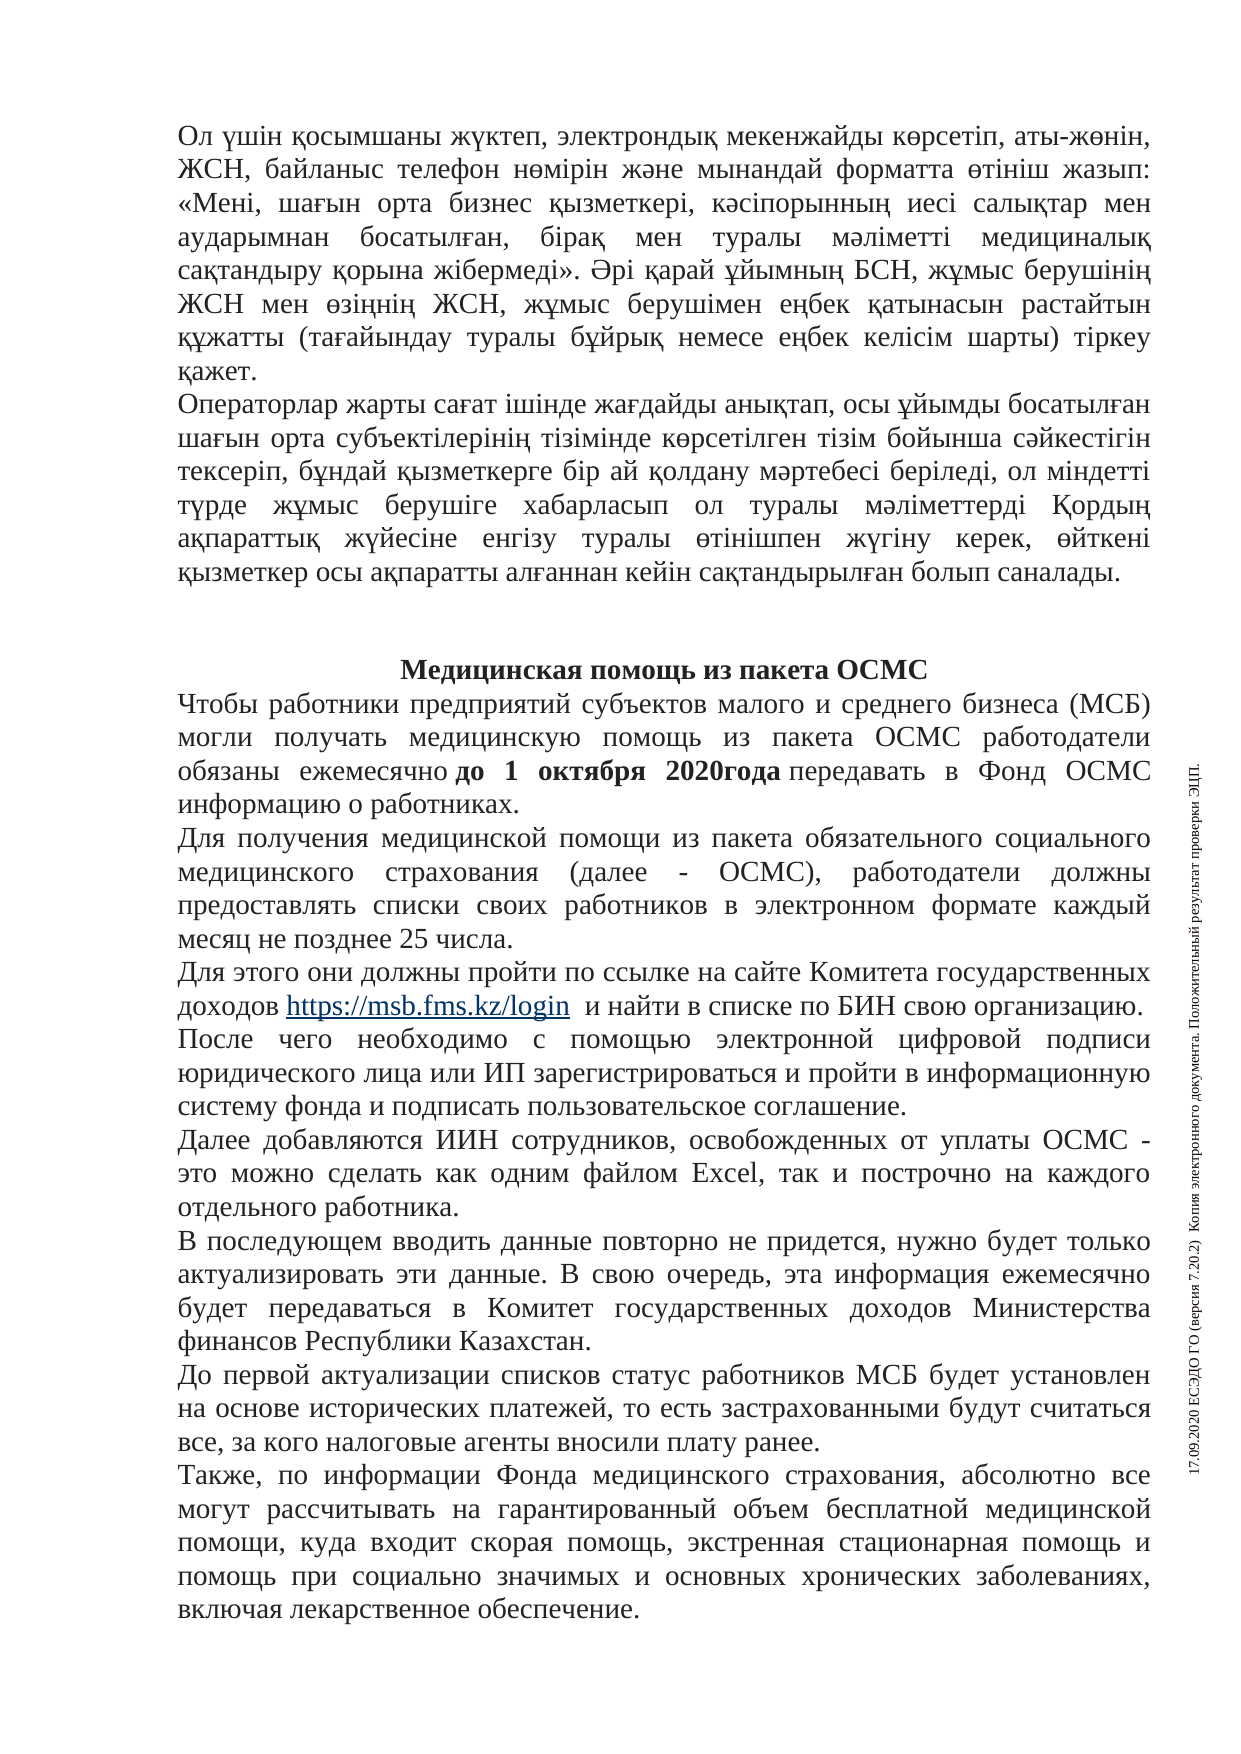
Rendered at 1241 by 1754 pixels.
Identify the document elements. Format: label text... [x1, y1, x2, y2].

text Ол үшін қосымшаны жүктеп, электрондық мекенжайды көрсетіп, аты-жөнін, ЖСН, байланыс телефон нөмірін және мынандай форматта өтініш жазып: «Мені, шағын орта бизнес қызметкері, кәсіпорынның иесі салықтар мен аударымнан босатылған, бірақ мен туралы мәліметті медициналық сақтандыру қорына жібермеді». Әрі қарай ұйымның БСН, жұмыс берушінің ЖСН мен өзіңнің ЖСН, жұмыс берушімен еңбек қатынасын растайтын құжатты (тағайындау туралы бұйрық немесе еңбек келісім шарты) тіркеу қажет. [177, 118, 1152, 386]
text Для получения медицинской помощи из пакета обязательного социального медицинского страхования (далее - ОСМС), работодатели должны предоставлять списки своих работников в электронном формате каждый месяц не позднее 25 числа. [177, 820, 1152, 954]
text Медицинская помощь из пакета ОСМС [177, 652, 1152, 686]
text Чтобы работники предприятий субъектов малого и среднего бизнеса (МСБ) могли получать медицинскую помощь из пакета ОСМС работодатели обязаны ежемесячно до 1 октября 2020года передавать в Фонд ОСМС информацию о работниках. [177, 686, 1152, 820]
text В последующем вводить данные повторно не придется, нужно будет только актуализировать эти данные. В свою очередь, эта информация ежемесячно будет передаваться в Комитет государственных доходов Министерства финансов Республики Казахстан. [177, 1223, 1152, 1357]
text Также, по информации Фонда медицинского страхования, абсолютно все могут рассчитывать на гарантированный объем бесплатной медицинской помощи, куда входит скорая помощь, экстренная стационарная помощь и помощь при социально значимых и основных хронических заболеваниях, включая лекарственное обеспечение. [177, 1457, 1152, 1625]
text После чего необходимо с помощью электронной цифровой подписи юридического лица или ИП зарегистрироваться и пройти в информационную систему фонда и подписать пользовательское соглашение. [177, 1021, 1152, 1122]
text Операторлар жарты сағат ішінде жағдайды анықтап, осы ұйымды босатылған шағын орта субъектілерінің тізімінде көрсетілген тізім бойынша сәйкестігін тексеріп, бұндай қызметкерге бір ай қолдану мәртебесі беріледі, ол міндетті түрде жұмыс берушіге хабарласып ол туралы мәліметтерді Қордың ақпараттық жүйесіне енгізу туралы өтінішпен жүгіну керек, өйткені қызметкер осы ақпаратты алғаннан кейін сақтандырылған болып саналады. [177, 386, 1152, 588]
text До первой актуализации списков статус работников МСБ будет установлен на основе исторических платежей, то есть застрахованными будут считаться все, за кого налоговые агенты вносили плату ранее. [177, 1357, 1152, 1457]
text Далее добавляются ИИН сотрудников, освобожденных от уплаты ОСМС - это можно сделать как одним файлом Excel, так и построчно на каждого отдельного работника. [177, 1122, 1152, 1223]
text Для этого они должны пройти по ссылке на сайте Комитета государственных доходов https://msb.fms.kz/login и найти в списке по БИН свою организацию. [177, 954, 1152, 1021]
